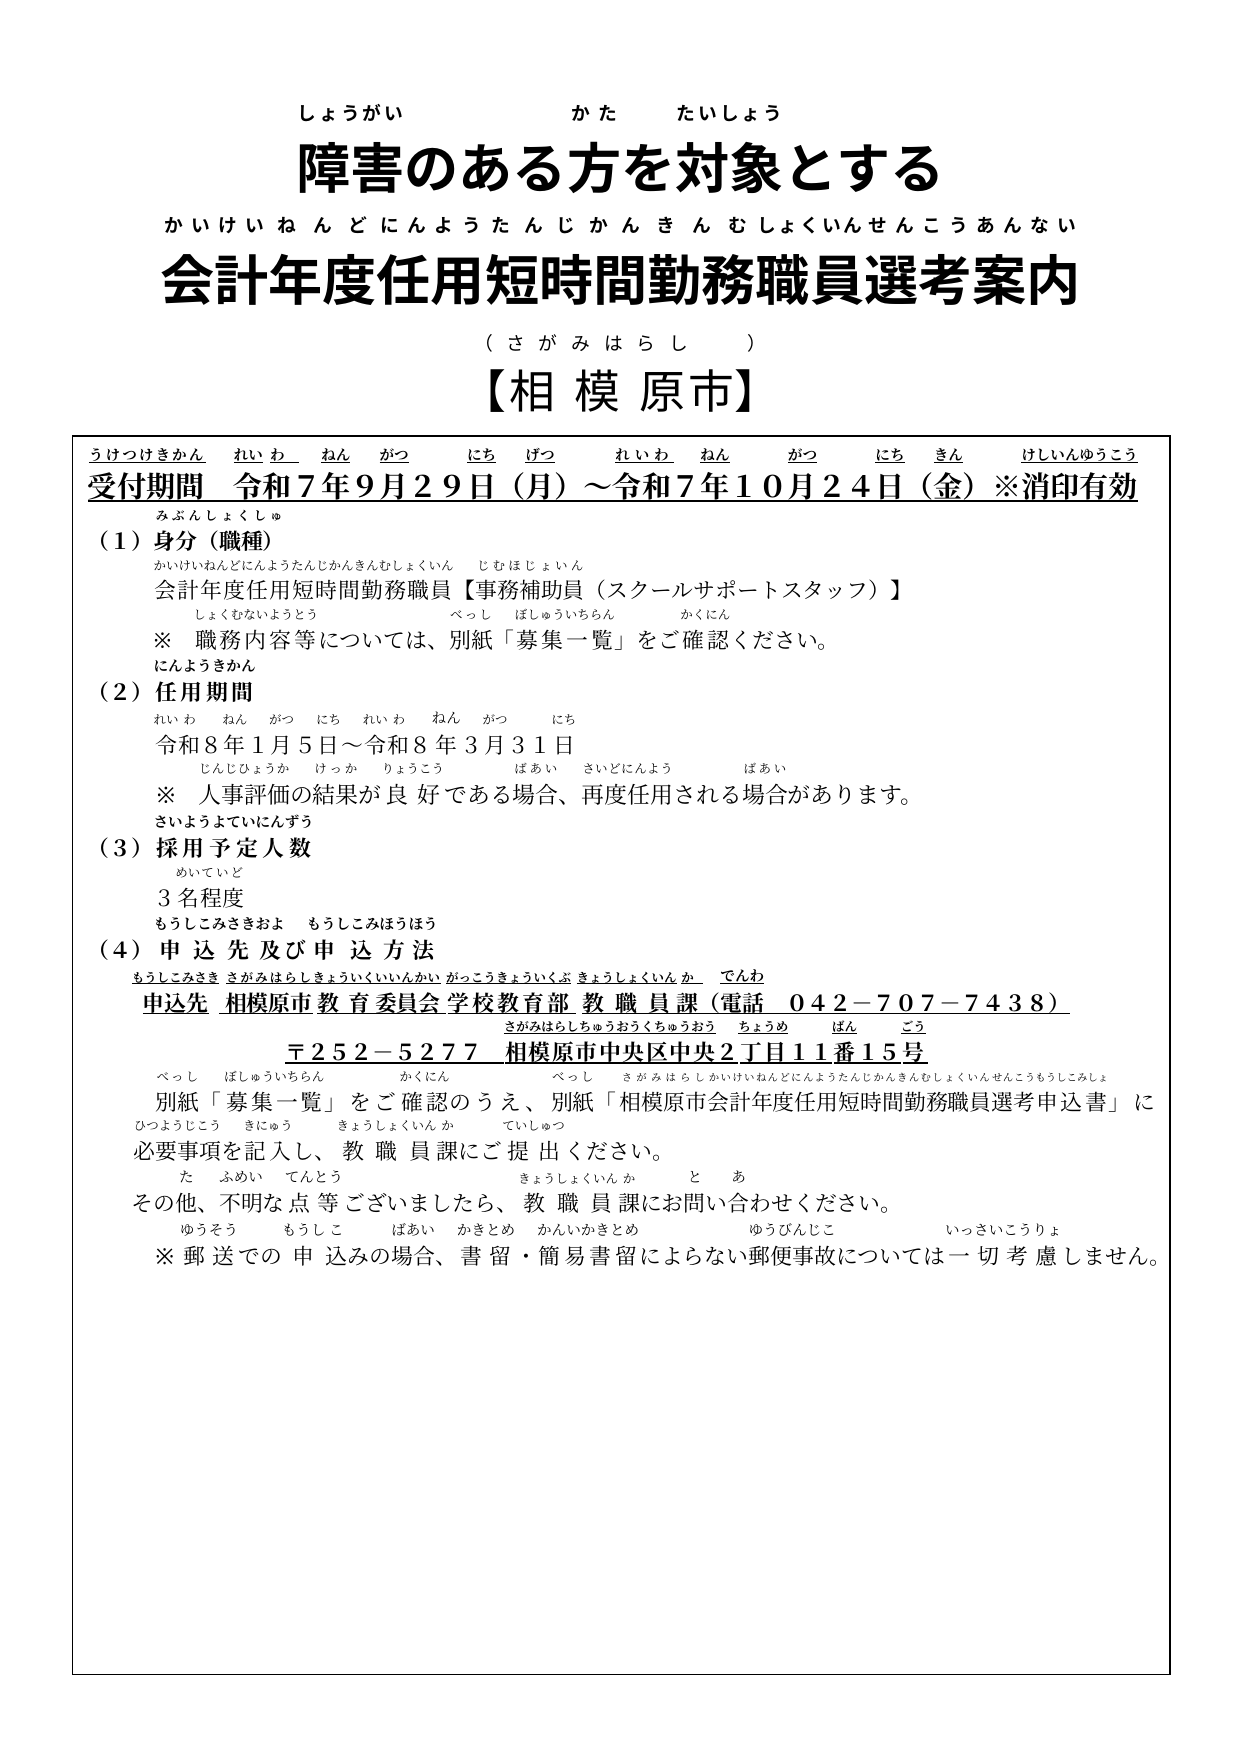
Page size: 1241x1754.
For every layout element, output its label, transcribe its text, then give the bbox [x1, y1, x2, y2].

text のあるをとする [71, 96, 1169, 208]
